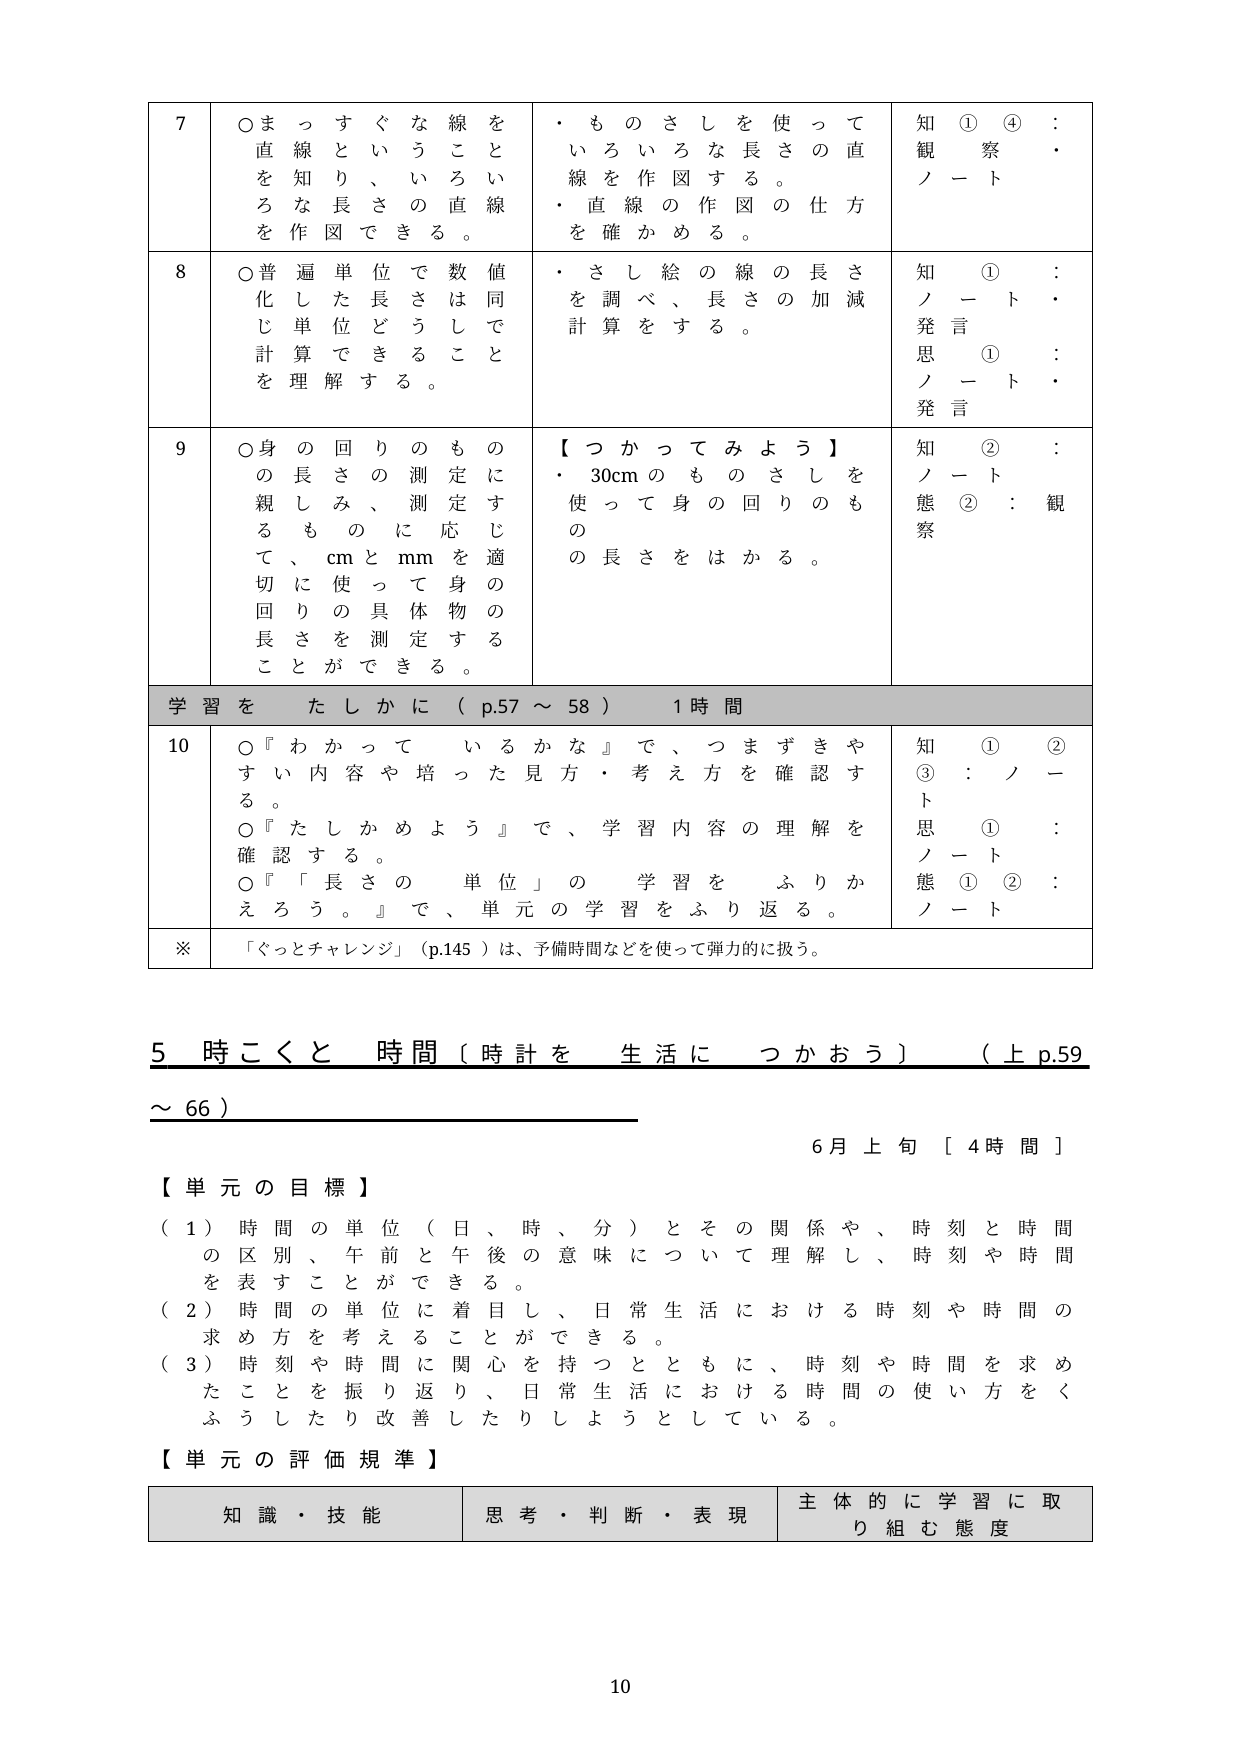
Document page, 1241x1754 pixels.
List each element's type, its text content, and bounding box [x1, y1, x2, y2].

table_cell 知②：ノート 態②：観察 [892, 428, 1092, 684]
table_header 思考・判断・表現 [463, 1487, 777, 1541]
table_cell ○『わかって いるかな』で、つまずきやすい内容や培った見方・考え方を確認する。 ○『たしかめよう』で、学習内容の理解を確認する。 ○『「長さの 単位」の 学習を ふりかえろう。』で、単元の学習をふり返る。 [211, 726, 891, 928]
table_cell ※ [149, 929, 210, 968]
table_cell 10 [149, 726, 210, 928]
table_cell 知①④：観察・ノート [892, 103, 1092, 251]
table_cell 【つかってみよう】 ・30cmのものさしを使って身の回りのもの の長さをはかる。 [533, 428, 891, 684]
table_cell 9 [149, 428, 210, 684]
text 【単元の評価規準】 [150, 1431, 1090, 1486]
text 5 時こくと 時間〔時計を 生活に つかおう〕 （上p.59～66） [150, 1023, 1090, 1065]
table_cell 知①：ノート・発言 思①：ノート・発言 [892, 252, 1092, 427]
table_cell 7 [149, 103, 210, 251]
table_cell 学習を たしかに（p.57～58） 1時間 [149, 686, 1092, 725]
text （1）時間の単位（日、時、分）とその関係や、時刻と時間の区別、午前と午後の意味について理解し、時刻や時間を表すことができる。 [150, 1214, 1090, 1295]
table_cell ○普遍単位で数値化した長さは同じ単位どうしで計算できることを理解する。 [211, 252, 532, 427]
table_cell ・さし絵の線の長さを調べ、長さの加減計算をする。 [533, 252, 891, 427]
text 5 時こくと 時間〔時計を 生活に つかおう〕 （上p.59～66） [150, 1069, 1090, 1132]
table_header 主体的に学習に取り組む態度 [778, 1487, 1092, 1541]
table_cell ○まっすぐな線を直線ということを知り、いろいろな長さの直線を作図できる。 [211, 103, 532, 251]
table_header 知識・技能 [149, 1487, 462, 1541]
table_cell 知①②③：ノート 思①：ノート 態①②：ノート [892, 726, 1092, 928]
table_cell 「ぐっとチャレンジ」（p.145）は、予備時間などを使って弾力的に扱う。 [211, 929, 1092, 968]
text （2）時間の単位に着目し、日常生活における時刻や時間の求め方を考えることができる。 [150, 1295, 1090, 1350]
table_cell 8 [149, 252, 210, 427]
table_cell ○身の回りのものの長さの測定に親しみ、測定するものに応じて、cmとmmを適切に使って身の回りの具体物の長さを測定することができる。 [211, 428, 532, 684]
text 6月上旬［4時間］ [150, 1132, 1090, 1159]
table_cell ・ものさしを使っていろいろな長さの直線を作図する。 ・直線の作図の仕方を確かめる。 [533, 103, 891, 251]
text 【単元の目標】 [150, 1159, 1090, 1214]
text （3）時刻や時間に関心を持つとともに、時刻や時間を求めたことを振り返り、日常生活における時間の使い方をくふうしたり改善したりしようとしている。 [150, 1350, 1090, 1431]
